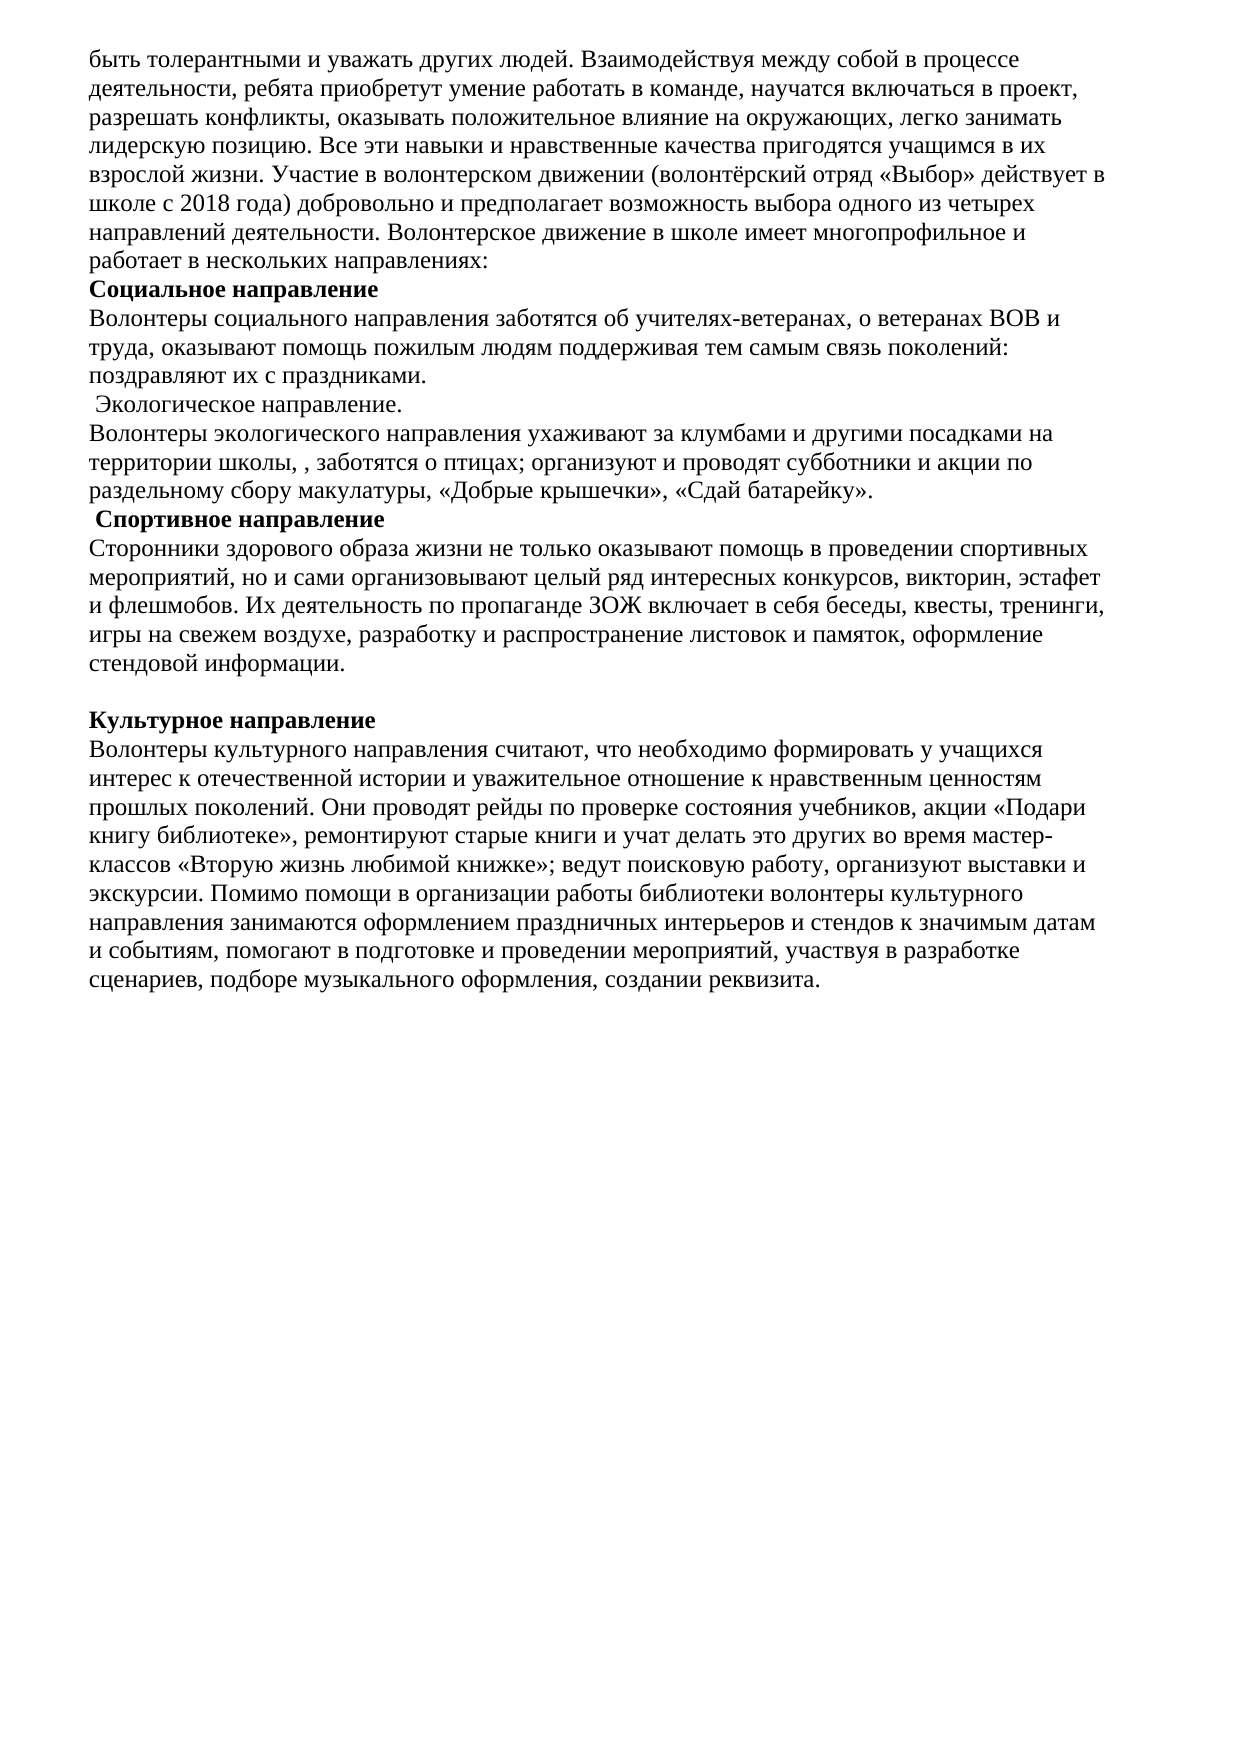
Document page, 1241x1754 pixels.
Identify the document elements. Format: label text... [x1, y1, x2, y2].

text Культурное направление [89, 706, 1107, 734]
text Волонтеры культурного направления считают, что необходимо формировать у учащихся интерес к отечественной истории и уважительное отношение к нравственным ценностям прошлых поколений. Они проводят рейды по проверке состояния учебников, акции «Подари книгу библиотеке», ремонтируют старые книги и учат делать это других во время мастер-классов «Вторую жизнь любимой книжке»; ведут поисковую работу, организуют выставки и экскурсии. Помимо помощи в организации работы библиотеки волонтеры культурного направления занимаются оформлением праздничных интерьеров и стендов к значимым датам и событиям, помогают в подготовке и проведении мероприятий, участвуя в разработке сценариев, подборе музыкального оформления, создании реквизита. [89, 734, 1107, 993]
text Сторонники здорового образа жизни не только оказывают помощь в проведении спортивных мероприятий, но и сами организовывают целый ряд интересных конкурсов, викторин, эстафет и флешмобов. Их деятельность по пропаганде ЗОЖ включает в себя беседы, квесты, тренинги, игры на свежем воздухе, разработку и распространение листовок и памяток, оформление стендовой информации. [89, 533, 1107, 677]
text Волонтеры экологического направления ухаживают за клумбами и другими посадками на территории школы, , заботятся о птицах; организуют и проводят субботники и акции по раздельному сбору макулатуры, «Добрые крышечки», «Сдай батарейку». [89, 418, 1107, 504]
text Социальное направление [89, 274, 1107, 303]
text Волонтеры социального направления заботятся об учителях-ветеранах, о ветеранах ВОВ и труда, оказывают помощь пожилым людям поддерживая тем самым связь поколений: поздравляют их с праздниками. [89, 303, 1107, 389]
text Спортивное направление [89, 504, 1107, 533]
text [89, 44, 1107, 274]
text Экологическое направление. [89, 389, 1107, 418]
